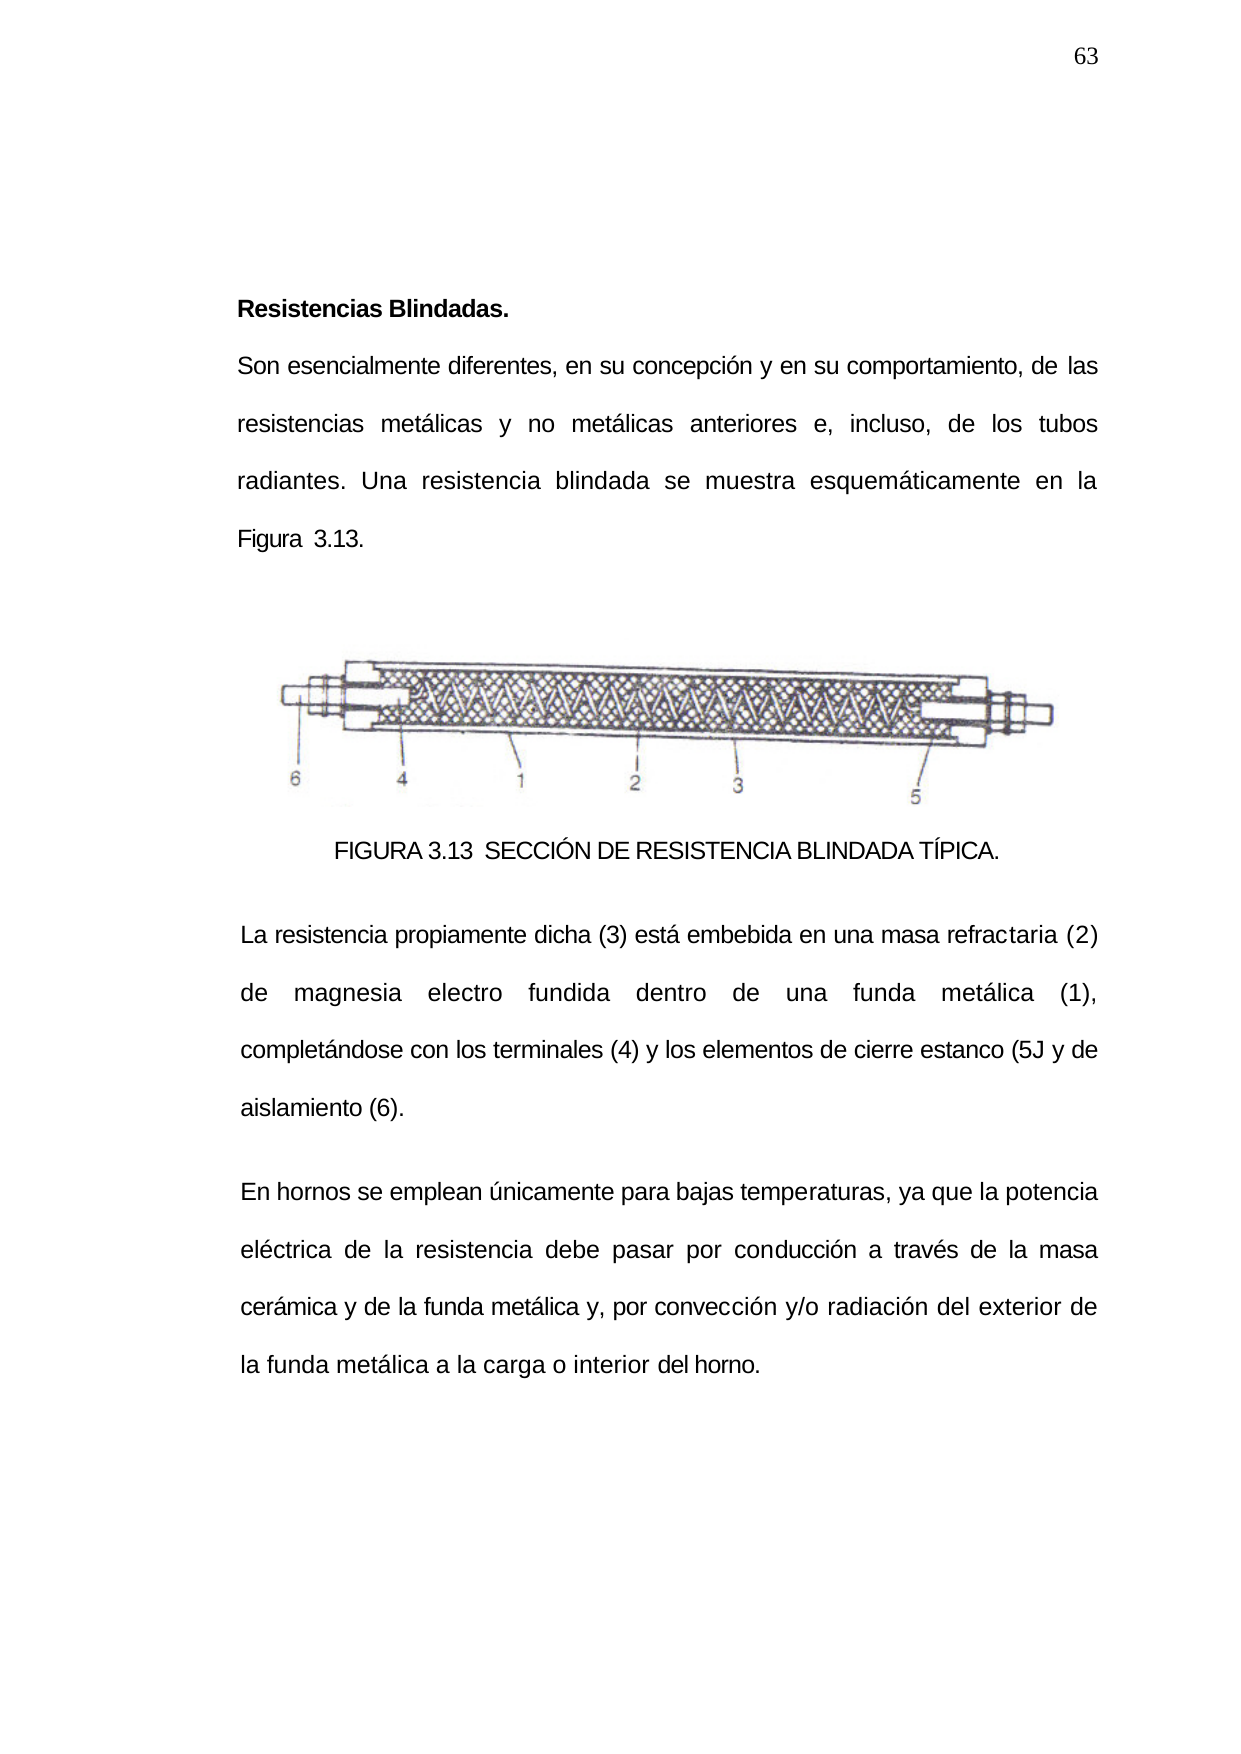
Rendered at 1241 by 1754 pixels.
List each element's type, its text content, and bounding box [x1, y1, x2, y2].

text Resistencias Blindadas. [237, 294, 1098, 322]
text Son esencialmente diferentes, en su concepción y en su comportamiento, de las resistencias metálicas y no metálicas anteriores e, incluso, de los tubos radiantes. Una resistencia blindada se muestra esquemáticamente en [237, 351, 1098, 552]
text En hornos se emplean únicamente para bajas temperaturas, ya que la potencia eléctrica de la resistencia debe pasar por conducción a través de la masa cerámica y de la funda metálica y, por convección y/o radiación del exterior de la funda metálica a la carga o interior del horno. [240, 1177, 1098, 1378]
text Figura Sección de resistencia blindada típica. [236, 836, 1098, 864]
text La resistencia propiamente dicha (3) está embebida en una masa refractaria (2) de magnesia electro fundida dentro de una funda metálica (1), completándose con los terminales (4) y los elementos de cierre estanco (5J y de aislamiento (6). [240, 920, 1098, 1122]
picture [273, 638, 1062, 807]
